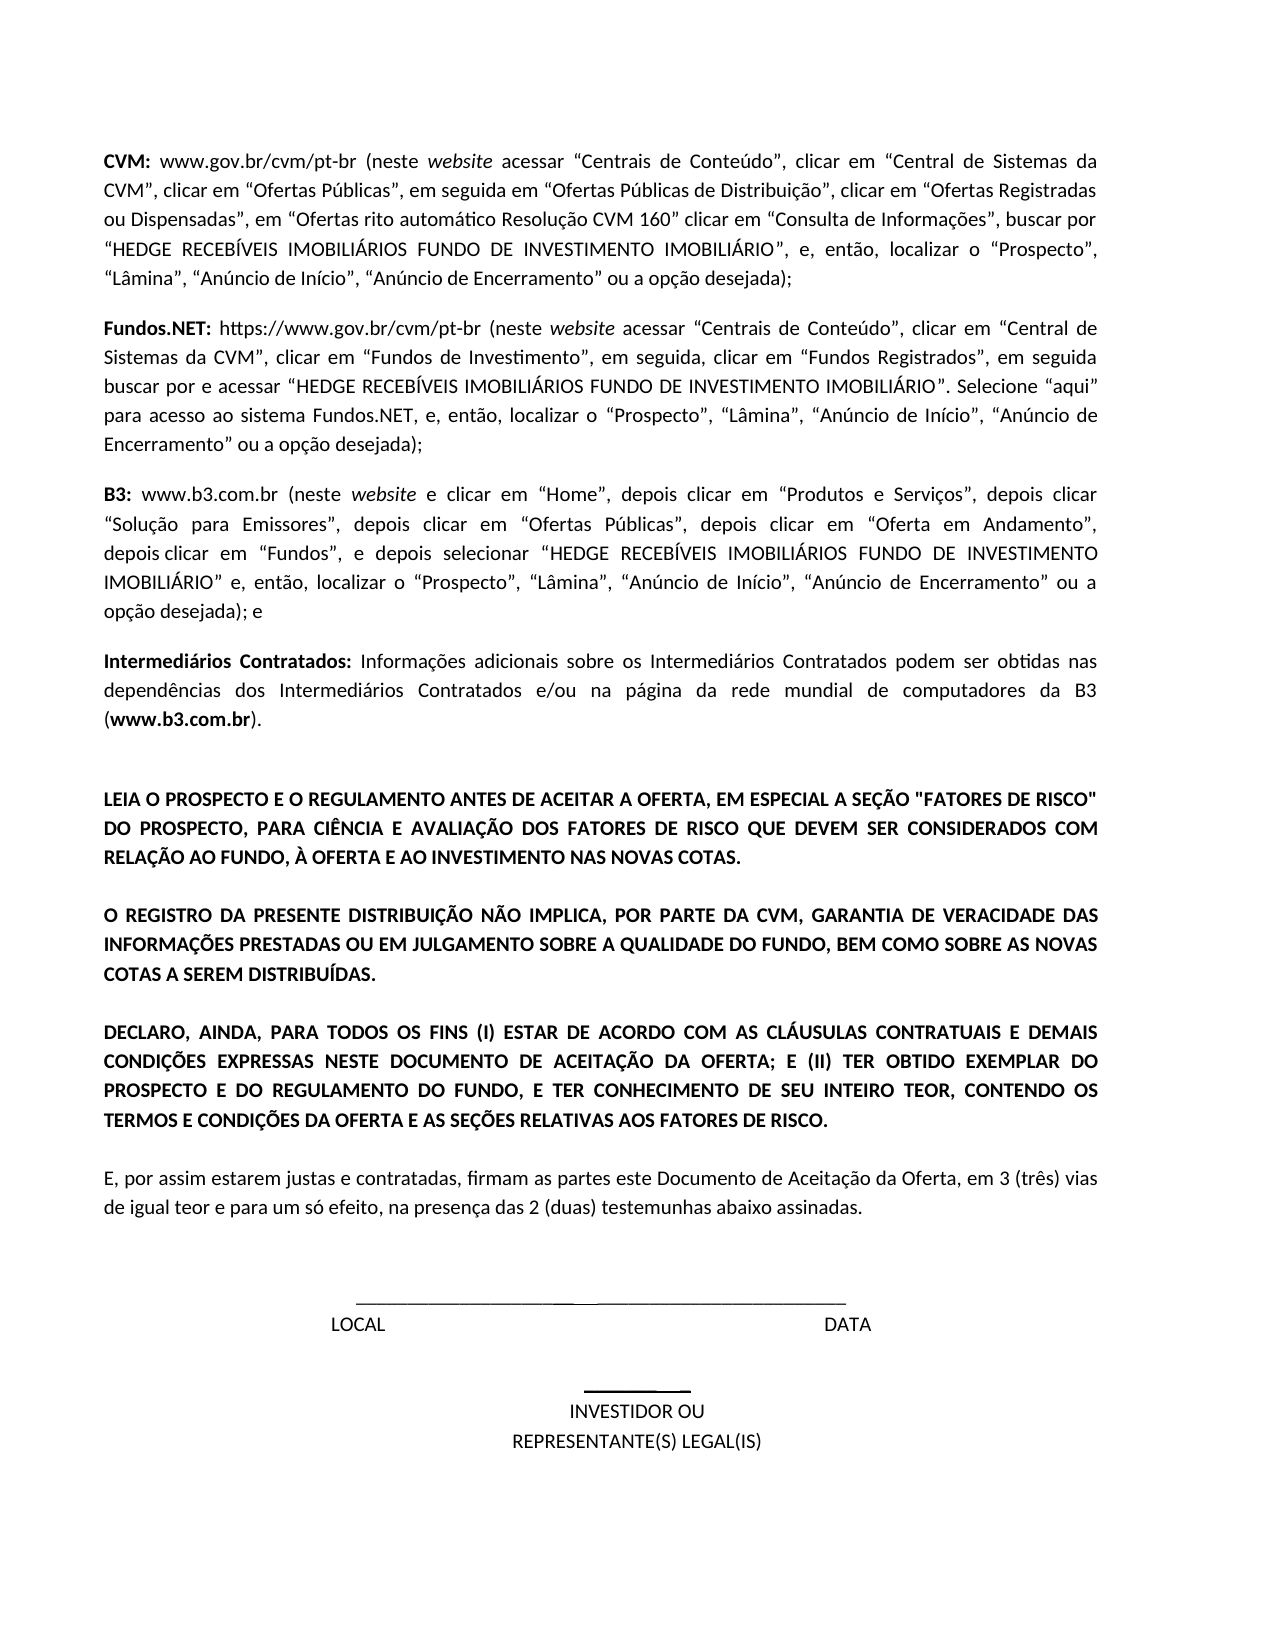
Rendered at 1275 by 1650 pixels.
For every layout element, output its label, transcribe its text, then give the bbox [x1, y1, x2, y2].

text CVM: www.gov.br/cvm/pt-br (neste website acessar “Centrais de Conteúdo”, clicar em “Central de Sistemas da CVM”, clicar em “Ofertas Públicas”, em seguida em “Ofertas Públicas de Distribuição”, clicar em “Ofertas Registradas ou Dispensadas”, em “Ofertas rito automático Resolução CVM 160” clicar em “Consulta de Informações”, buscar por “HEDGE RECEBÍVEIS IMOBILIÁRIOS FUNDO DE INVESTIMENTO IMOBILIÁRIO”, e, então, localizar o “Prospecto”, “Lâmina”, “Anúncio de Início”, “Anúncio de Encerramento” ou a opção desejada); [103, 148, 1098, 290]
text INVESTIDOR OU [176, 1399, 1098, 1424]
text B3: www.b3.com.br (neste website e clicar em “Home”, depois clicar em “Produtos e Serviços”, depois clicar “Solução para Emissores”, depois clicar em “Ofertas Públicas”, depois clicar em “Oferta em Andamento”, depois clicar em “Fundos”, e depois selecionar “HEDGE RECEBÍVEIS IMOBILIÁRIOS FUNDO DE INVESTIMENTO IMOBILIÁRIO” e, então, localizar o “Prospecto”, “Lâmina”, “Anúncio de Início”, “Anúncio de Encerramento” ou a opção desejada); e [103, 482, 1098, 624]
text DECLARO, AINDA, PARA TODOS OS FINS (I) ESTAR DE ACORDO COM AS CLÁUSULAS CONTRATUAIS E DEMAIS CONDIÇÕES EXPRESSAS NESTE DOCUMENTO DE ACEITAÇÃO DA OFERTA; E (II) TER OBTIDO EXEMPLAR DO PROSPECTO E DO REGULAMENTO DO FUNDO, E TER CONHECIMENTO DE SEU INTEIRO TEOR, CONTENDO OS TERMOS E CONDIÇÕES DA OFERTA E AS SEÇÕES RELATIVAS AOS FATORES DE RISCO. [103, 1019, 1099, 1132]
text O REGISTRO DA PRESENTE DISTRIBUIÇÃO NÃO IMPLICA, POR PARTE DA CVM, GARANTIA DE VERACIDADE DAS INFORMAÇÕES PRESTADAS OU EM JULGAMENTO SOBRE A QUALIDADE DO FUNDO, BEM COMO SOBRE AS NOVAS COTAS A SEREM DISTRIBUÍDAS. [103, 902, 1099, 986]
text LEIA O PROSPECTO E O REGULAMENTO ANTES DE ACEITAR A OFERTA, EM ESPECIAL A SEÇÃO "FATORES DE RISCO" DO PROSPECTO, PARA CIÊNCIA E AVALIAÇÃO DOS FATORES DE RISCO QUE DEVEM SER CONSIDERADOS COM RELAÇÃO AO FUNDO, À OFERTA E AO INVESTIMENTO NAS NOVAS COTAS. [103, 786, 1099, 869]
text LOCAL DATA [103, 1311, 1098, 1337]
text _______ _ [176, 1369, 1098, 1395]
text _____________________ ________________________ [103, 1282, 1098, 1307]
text Intermediários Contratados: Informações adicionais sobre os Intermediários Contratados podem ser obtidas nas dependências dos Intermediários Contratados e/ou na página da rede mundial de computadores da B3 (www.b3.com.br). [103, 648, 1098, 732]
text E, por assim estarem justas e contratadas, firmam as partes este Documento de Aceitação da Oferta, em 3 (três) vias de igual teor e para um só efeito, na presença das 2 (duas) testemunhas abaixo assinadas. [103, 1165, 1100, 1220]
text REPRESENTANTE(S) LEGAL(IS) [176, 1428, 1098, 1453]
text Fundos.NET: https://www.gov.br/cvm/pt-br (neste website acessar “Centrais de Conteúdo”, clicar em “Central de Sistemas da CVM”, clicar em “Fundos de Investimento”, em seguida, clicar em “Fundos Registrados”, em seguida buscar por e acessar “HEDGE RECEBÍVEIS IMOBILIÁRIOS FUNDO DE INVESTIMENTO IMOBILIÁRIO”. Selecione “aqui” para acesso ao sistema Fundos.NET, e, então, localizar o “Prospecto”, “Lâmina”, “Anúncio de Início”, “Anúncio de Encerramento” ou a opção desejada); [103, 315, 1098, 457]
